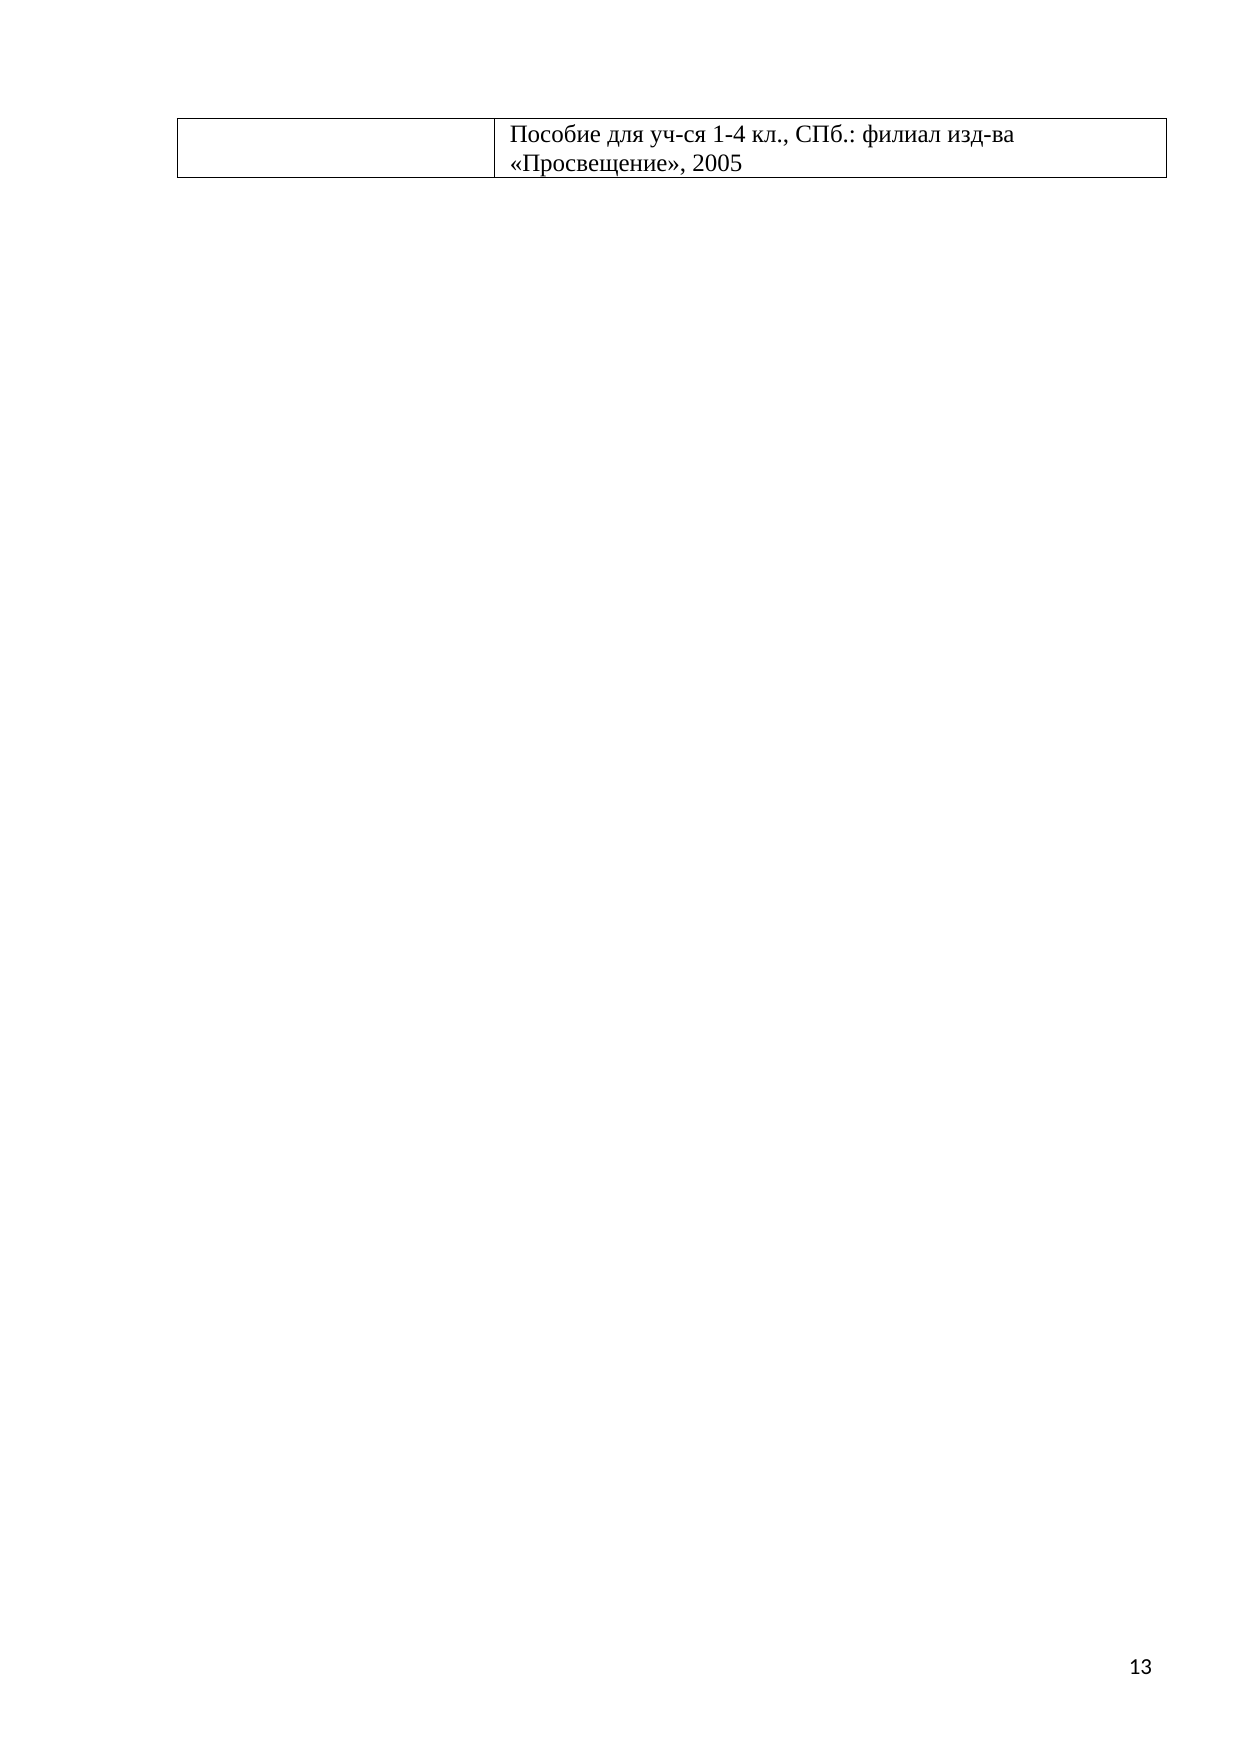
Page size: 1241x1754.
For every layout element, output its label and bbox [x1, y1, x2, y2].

table_cell [495, 119, 1166, 177]
table_cell [178, 119, 494, 177]
